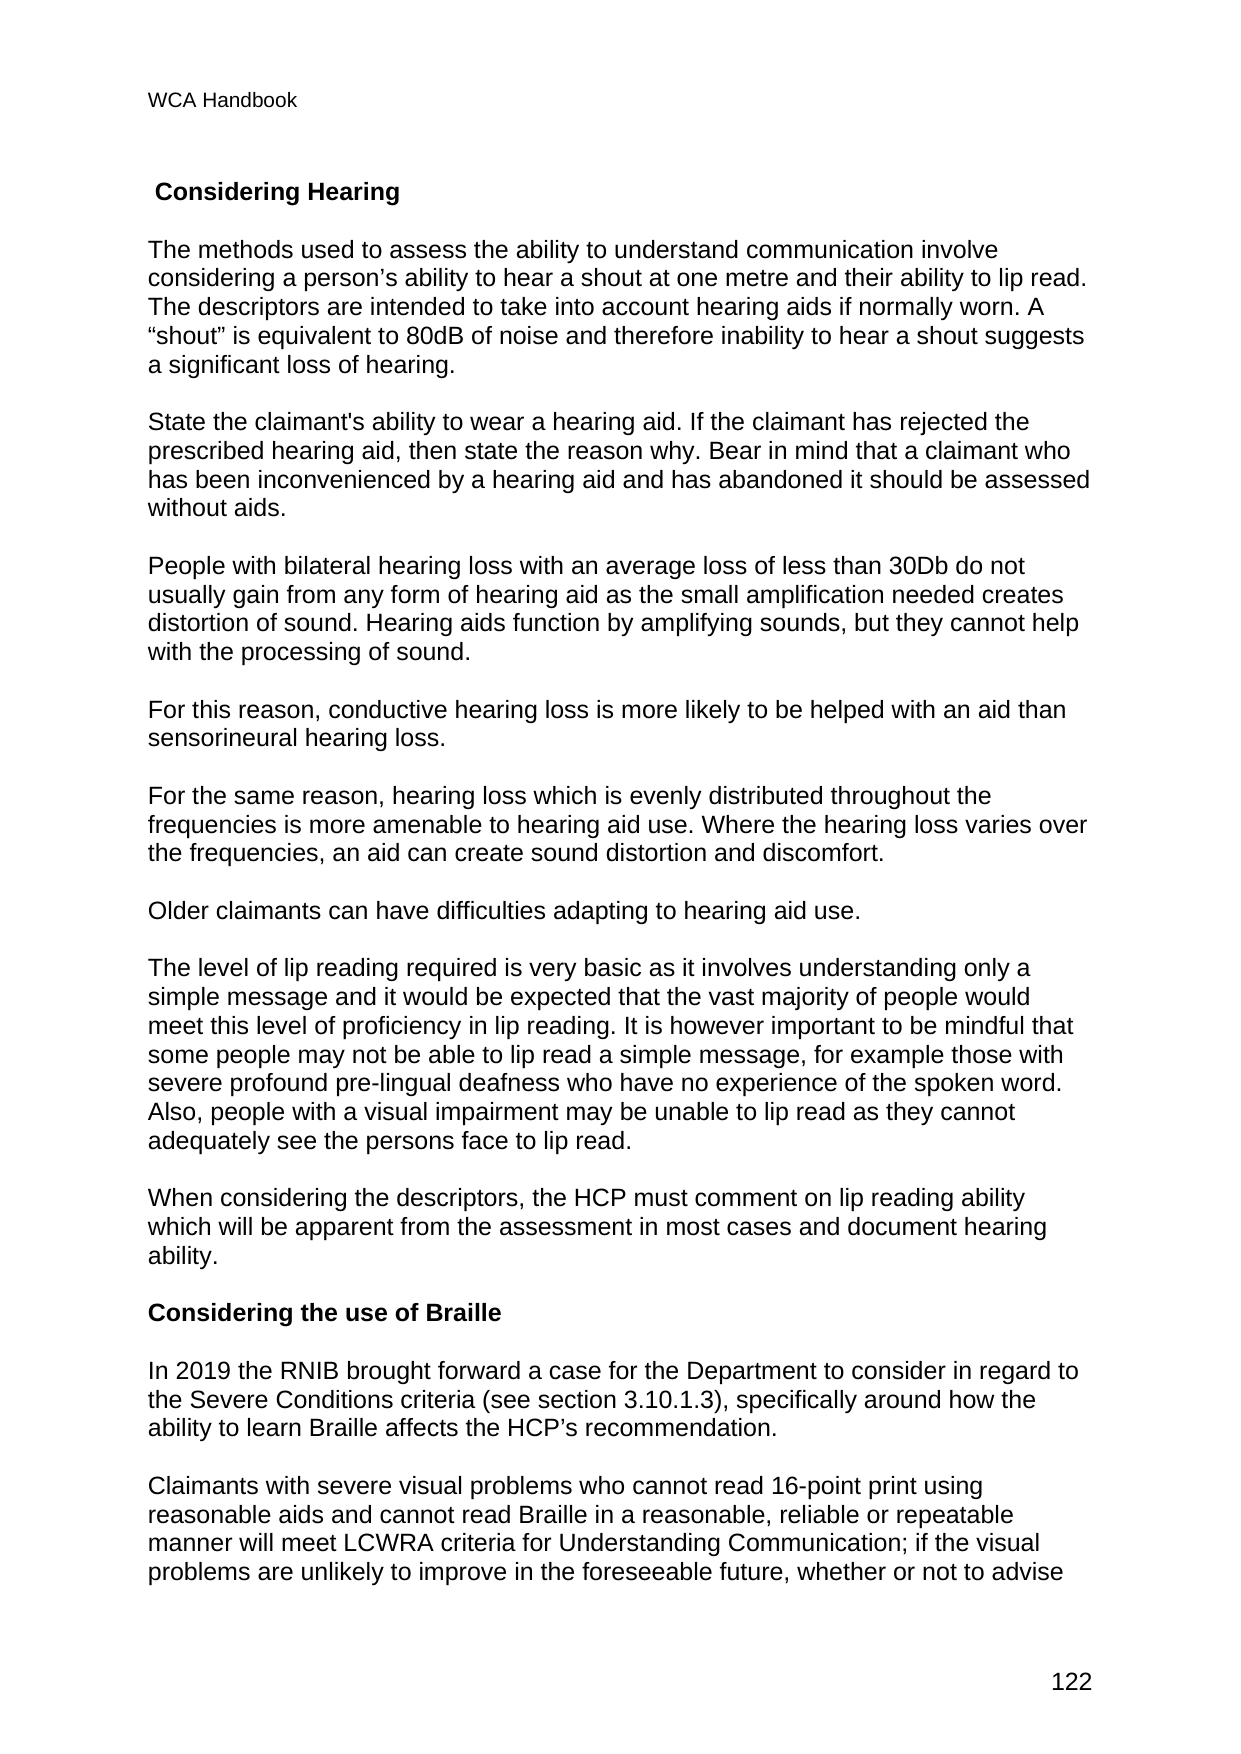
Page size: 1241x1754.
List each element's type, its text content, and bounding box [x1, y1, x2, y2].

text The methods used to assess the ability to understand communication involve considering a person’s ability to hear a shout at one metre and their ability to lip read. The descriptors are intended to take into account hearing aids if normally worn. A “shout” is equivalent to 80dB of noise and therefore inability to hear a shout suggests a significant loss of hearing. [148, 235, 1092, 378]
text People with bilateral hearing loss with an average loss of less than 30Db do not usually gain from any form of hearing aid as the small amplification needed creates distortion of sound. Hearing aids function by amplifying sounds, but they cannot help with the processing of sound. [148, 551, 1092, 666]
text Considering Hearing [148, 177, 1092, 206]
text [148, 1471, 1092, 1586]
text For the same reason, hearing loss which is evenly distributed throughout the frequencies is more amenable to hearing aid use. Where the hearing loss varies over the frequencies, an aid can create sound distortion and discomfort. [148, 781, 1092, 867]
text Older claimants can have difficulties adapting to hearing aid use. [148, 896, 1092, 925]
text For this reason, conductive hearing loss is more likely to be helped with an aid than sensorineural hearing loss. [148, 695, 1092, 752]
text When considering the descriptors, the HCP must comment on lip reading ability which will be apparent from the assessment in most cases and document hearing ability. [148, 1183, 1092, 1270]
text Considering the use of Braille [148, 1298, 1092, 1327]
text In 2019 the RNIB brought forward a case for the Department to consider in regard to the Severe Conditions criteria (see section 3.10.1.3), specifically around how the ability to learn Braille affects the HCP’s recommendation. [148, 1356, 1092, 1442]
text State the claimant's ability to wear a hearing aid. If the claimant has rejected the prescribed hearing aid, then state the reason why. Bear in mind that a claimant who has been inconvenienced by a hearing aid and has abandoned it should be assessed without aids. [148, 407, 1092, 522]
text The level of lip reading required is very basic as it involves understanding only a simple message and it would be expected that the vast majority of people would meet this level of proficiency in lip reading. It is however important to be mindful that some people may not be able to lip read a simple message, for example those with severe profound pre-lingual deafness who have no experience of the spoken word. Also, people with a visual impairment may be unable to lip read as they cannot adequately see the persons face to lip read. [148, 953, 1092, 1155]
